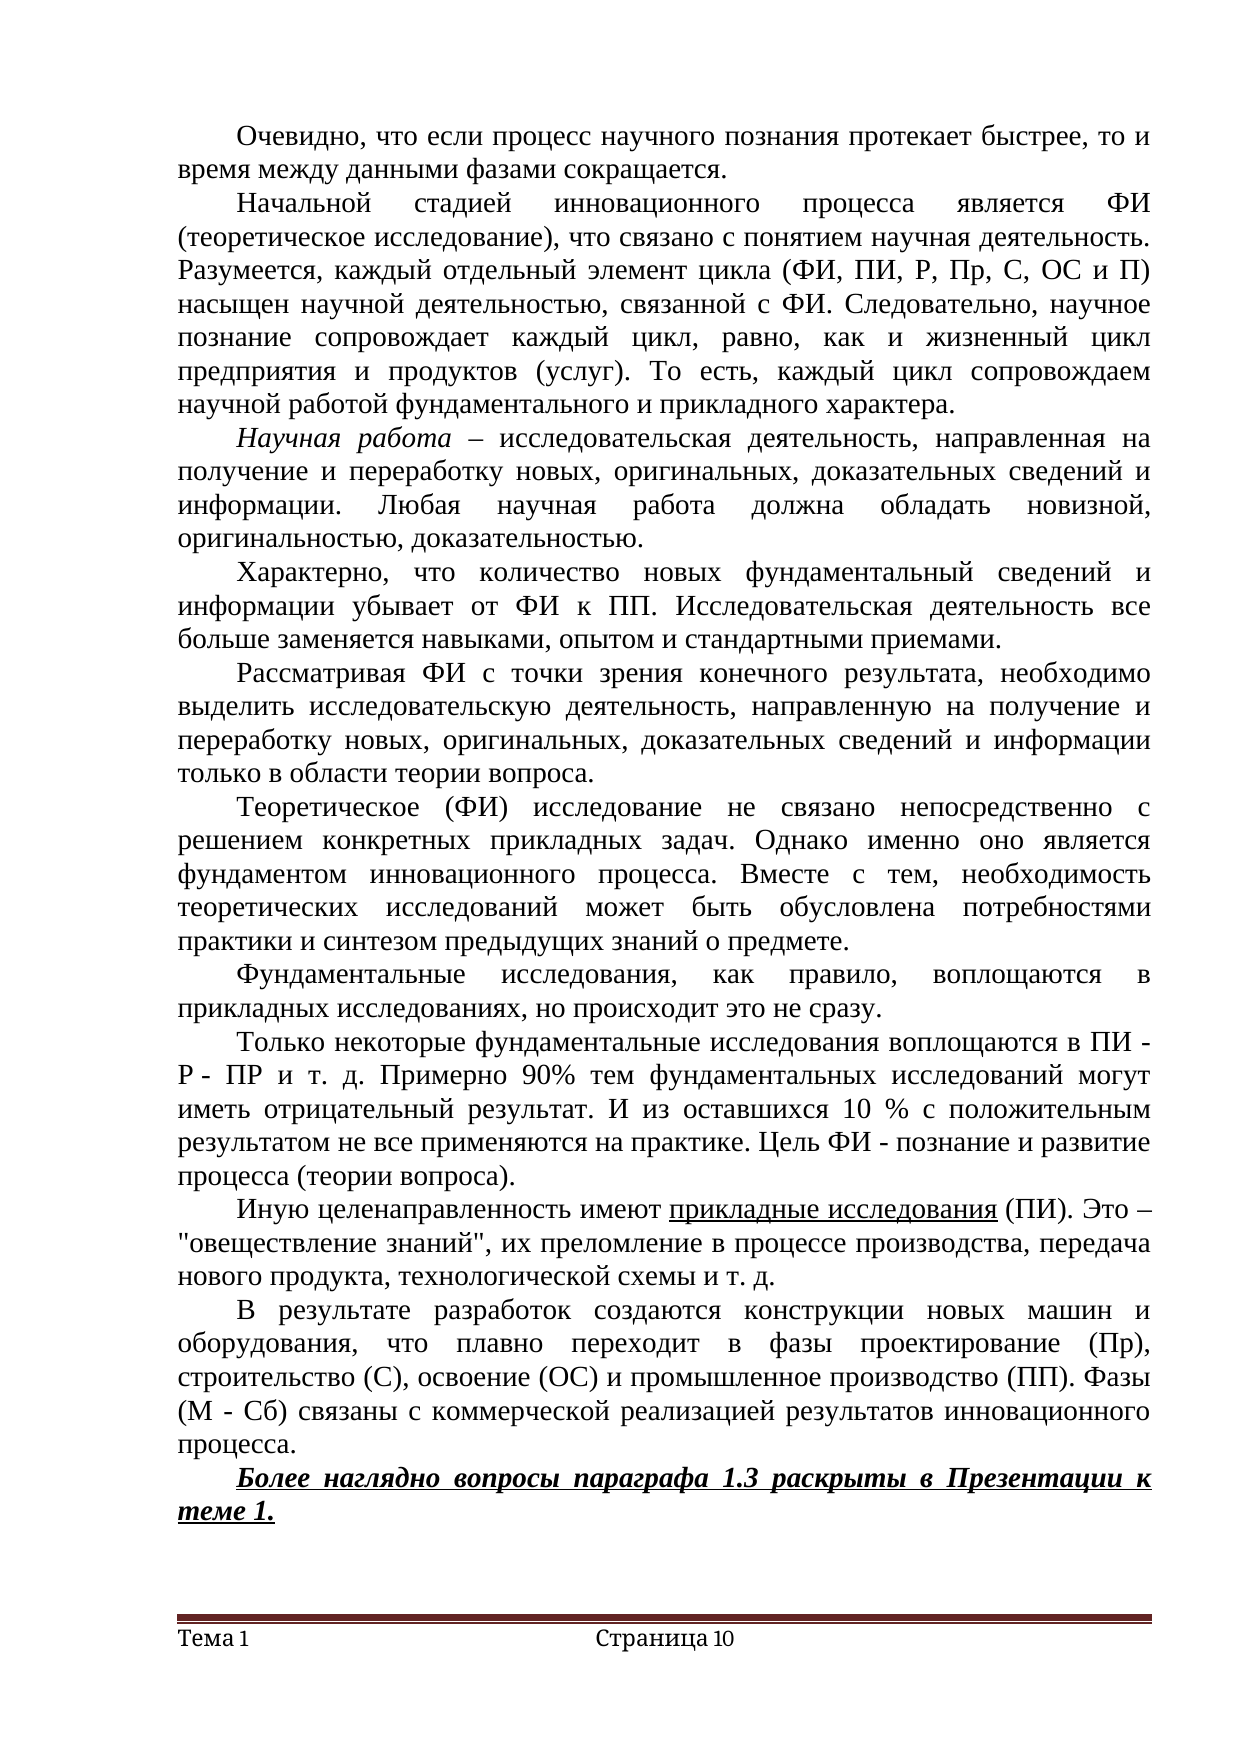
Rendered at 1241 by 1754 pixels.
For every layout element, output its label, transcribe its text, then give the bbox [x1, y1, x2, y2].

text Теоретическое (ФИ) исследование не связано непосредственно с решением конкретных прикладных задач. Однако именно оно является фундаментом инновационного процесса. Вместе с тем, необходимость теоретических исследований может быть обусловлена потребностями практики и синтезом предыдущих знаний о предмете. [177, 789, 1152, 957]
list Более наглядно вопросы параграфа 1.3 раскрыты в Презентации к теме 1. [177, 1460, 1152, 1527]
text Рассматривая ФИ с точки зрения конечного результата, необходимо выделить исследовательскую деятельность, направленную на получение и переработку новых, оригинальных, доказательных сведений и информации только в области теории вопроса. [177, 655, 1152, 789]
text В результате разработок создаются конструкции новых машин и оборудования, что плавно переходит в фазы проектирование (Пр), строительство (С), освоение (ОС) и промышленное производство (ПП). Фазы (М - Сб) связаны с коммерческой реализацией результатов инновационного процесса. [177, 1292, 1152, 1460]
text Только некоторые фундаментальные исследования воплощаются в ПИ - Р - ПР и т. д. Примерно 90% тем фундаментальных исследований могут иметь отрицательный результат. И из оставшихся 10 % с положительным результатом не все применяются на практике. Цель ФИ - познание и развитие процесса (теории вопроса). [177, 1024, 1152, 1191]
text Очевидно, что если процесс научного познания протекает быстрее, то и время между данными фазами сокращается. [177, 118, 1152, 185]
text Характерно, что количество новых фундаментальный сведений и информации убывает от ФИ к ПП. Исследовательская деятельность все больше заменяется навыками, опытом и стандартными приемами. [177, 554, 1152, 655]
text Научная работа – исследовательская деятельность, направленная на получение и переработку новых, оригинальных, доказательных сведений и информации. Любая научная работа должна обладать новизной, оригинальностью, доказательностью. [177, 420, 1152, 554]
text Фундаментальные исследования, как правило, воплощаются в прикладных исследованиях, но происходит это не сразу. [177, 957, 1152, 1024]
text Начальной стадией инновационного процесса является ФИ (теоретическое исследование), что связано с понятием научная деятельность. Разумеется, каждый отдельный элемент цикла (ФИ, ПИ, Р, Пр, С, ОС и П) насыщен научной деятельностью, связанной с ФИ. Следовательно, научное познание сопровождает каждый цикл, равно, как и жизненный цикл предприятия и продуктов (услуг). То есть, каждый цикл сопровождаем научной работой фундаментального и прикладного характера. [177, 185, 1152, 420]
text Иную целенаправленность имеют прикладные исследования (ПИ). Это – "овеществление знаний", их преломление в процессе производства, передача нового продукта, технологической схемы и т. д. [177, 1191, 1152, 1292]
